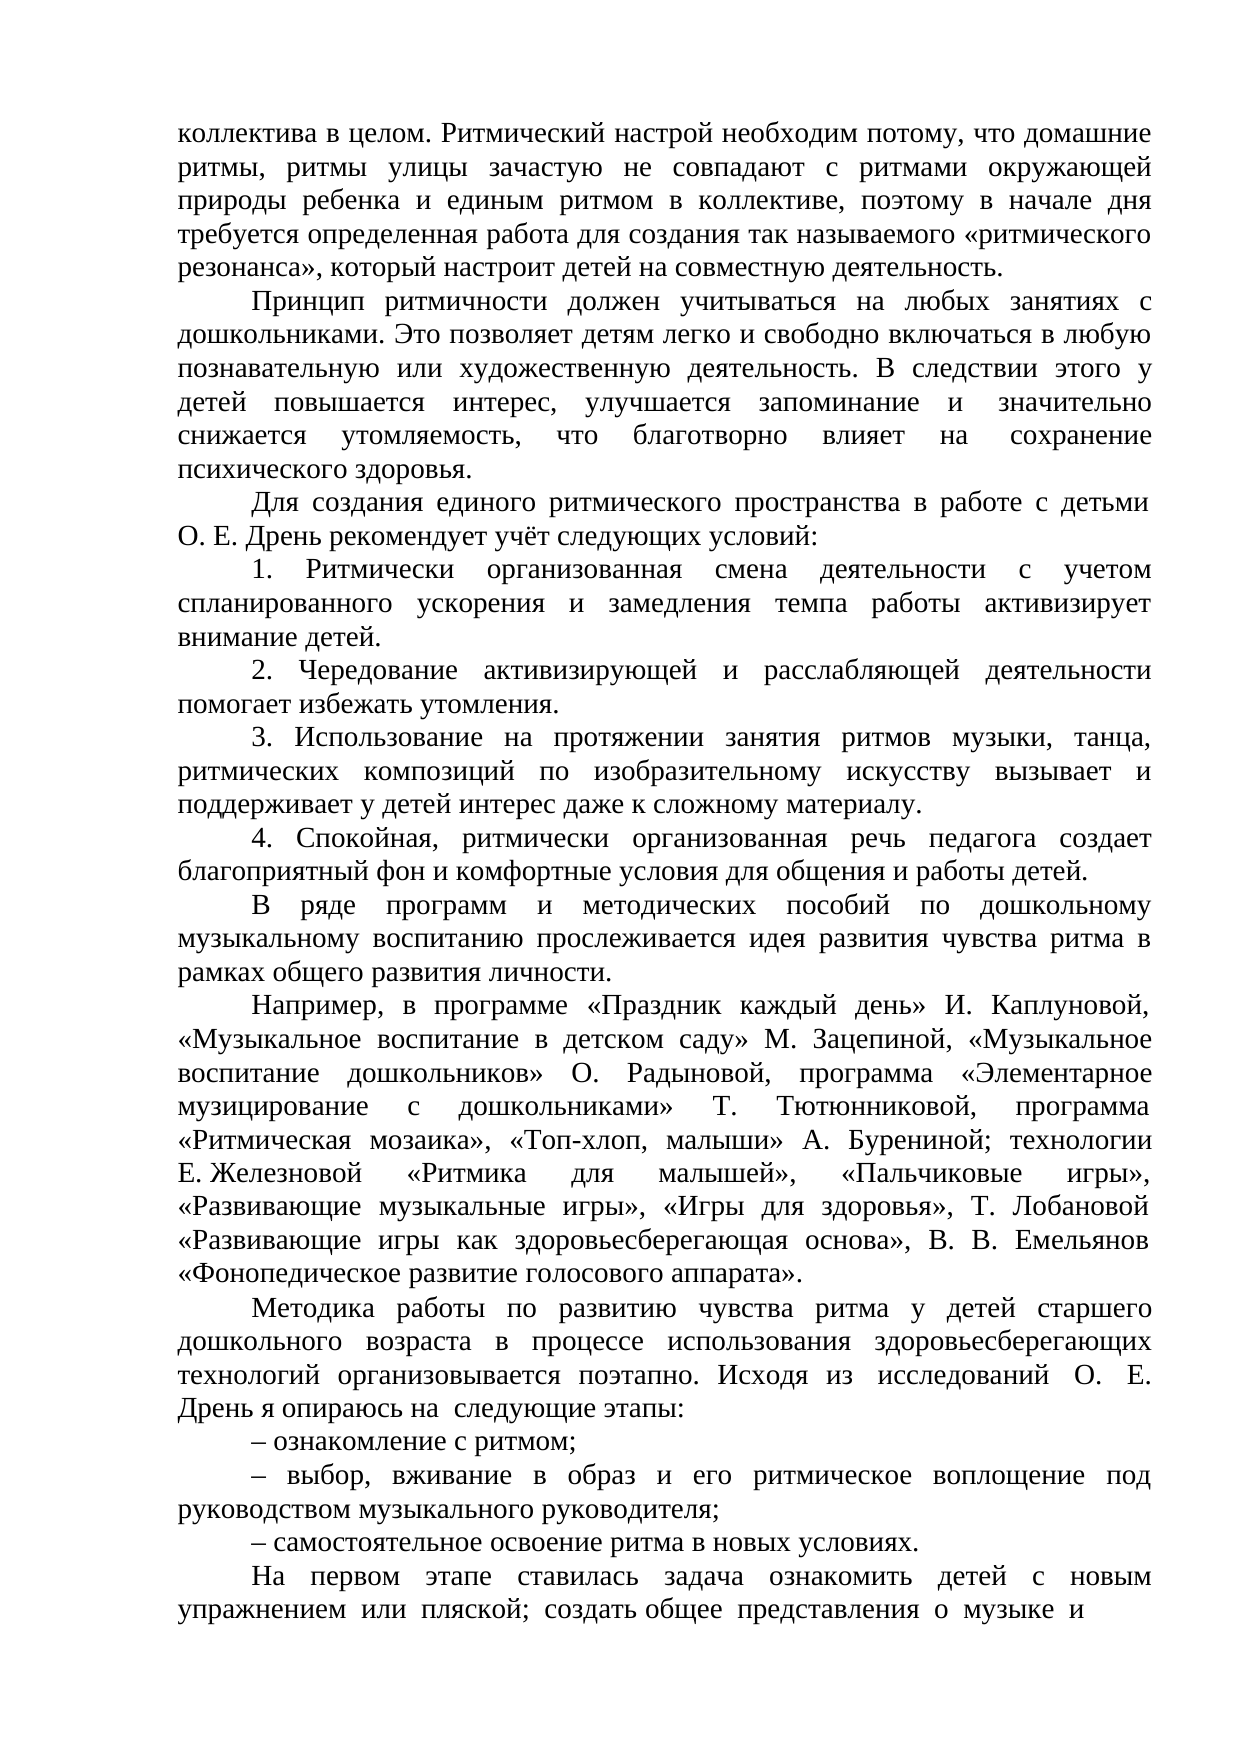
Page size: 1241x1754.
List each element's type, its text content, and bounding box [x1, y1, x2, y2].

list Чередование активизирующей и расслабляющей деятельности помогает избежать утомления. [177, 652, 1152, 719]
text На первом этапе ставилась задача ознакомить детей с новым упражнением или пляской; создать общее представления о музыке и [177, 1558, 1152, 1625]
list Использование на протяжении занятия ритмов музыки, танца, ритмических композиций по изобразительному искусству вызывает и поддерживает у детей интерес даже к сложному материалу. [177, 719, 1151, 820]
list выбор, вживание в образ и его ритмическое воплощение под руководством музыкального руководителя; [177, 1457, 1151, 1524]
text Для создания единого ритмического пространства в работе с детьми [251, 484, 1190, 518]
text O. E. Дрeнь рекомендует учёт следующих условий: [177, 518, 1190, 551]
list самостоятельное освоение ритма в новых условиях. [251, 1524, 1190, 1558]
text «Развивающие музыкальные игры», «Игры для здоровья», Т. Лобановой [177, 1189, 1190, 1222]
text Например, в программе «Праздник каждый день» И. Каплунoвoй, [251, 988, 1190, 1021]
text Методика работы по развитию чувства ритма у детей старшего дошкольного возраста в процессе использования здoрoвьeсберeгающих технологий организовывается поэтапно. Исхoдя из исследований O. Е. Дрeнь я опираюсь на следующие этапы: [177, 1290, 1152, 1424]
text «Фoнoпeдичeскoе развитие голосового аппарата». [177, 1256, 1190, 1290]
list Спокойная, ритмически организованная речь педагога создает благоприятный фон и комфортные условия для общения и работы детей. [177, 820, 1152, 887]
text Принцип ритмичности должен учитываться на любых занятиях с дошкольниками. Это позволяет детям легко и свободно включаться в любую познавательную или художественную деятельность. В следствии этого у детей повышается интерес, улучшается запоминание и значительно снижается утомляемость, что благотворно влияет на сохранение психического здоровья. [177, 283, 1152, 484]
text «Ритмическая мозаика», «Топ-хлоп, малыши» А. Бурениной; технологии Е. Железновой «Ритмика для малышей», «Пальчиковые игры», [177, 1122, 1152, 1189]
text коллектива в целом. Ритмический настрой необходим потому, что домашние ритмы, ритмы улицы зачастую не совпадают с ритмами окружающей природы ребенка и единым ритмом в коллективе, поэтому в начале дня требуется определенная работа для создания так называемого «ритмического резонанса», который настроит детей на совместную деятельность. [177, 115, 1152, 283]
text «Музыкальное воспитание в детском саду» М. Зaцeпинoй, «Музыкальное воспитание дошкольников» O. Рaдынoвoй, программа «Элементарное музицирoваниe с дошкольниками» Т. Тютюнниковой, программа [177, 1021, 1152, 1122]
text «Развивающие игры как здoрoвьeсбeрeгающая основа», В. В. Емельянов [177, 1223, 1190, 1256]
text В ряде программ и методических пособий по дошкольному музыкальному воспитанию прослеживается идея развития чувства ритма в рамках общего развития личности. [177, 887, 1152, 988]
list Ритмически организованная смена деятельности с учетом спланированного ускорения и замедления темпа работы активизирует внимание детей. [177, 552, 1151, 652]
list ознакомление с ритмом; [251, 1424, 1190, 1457]
